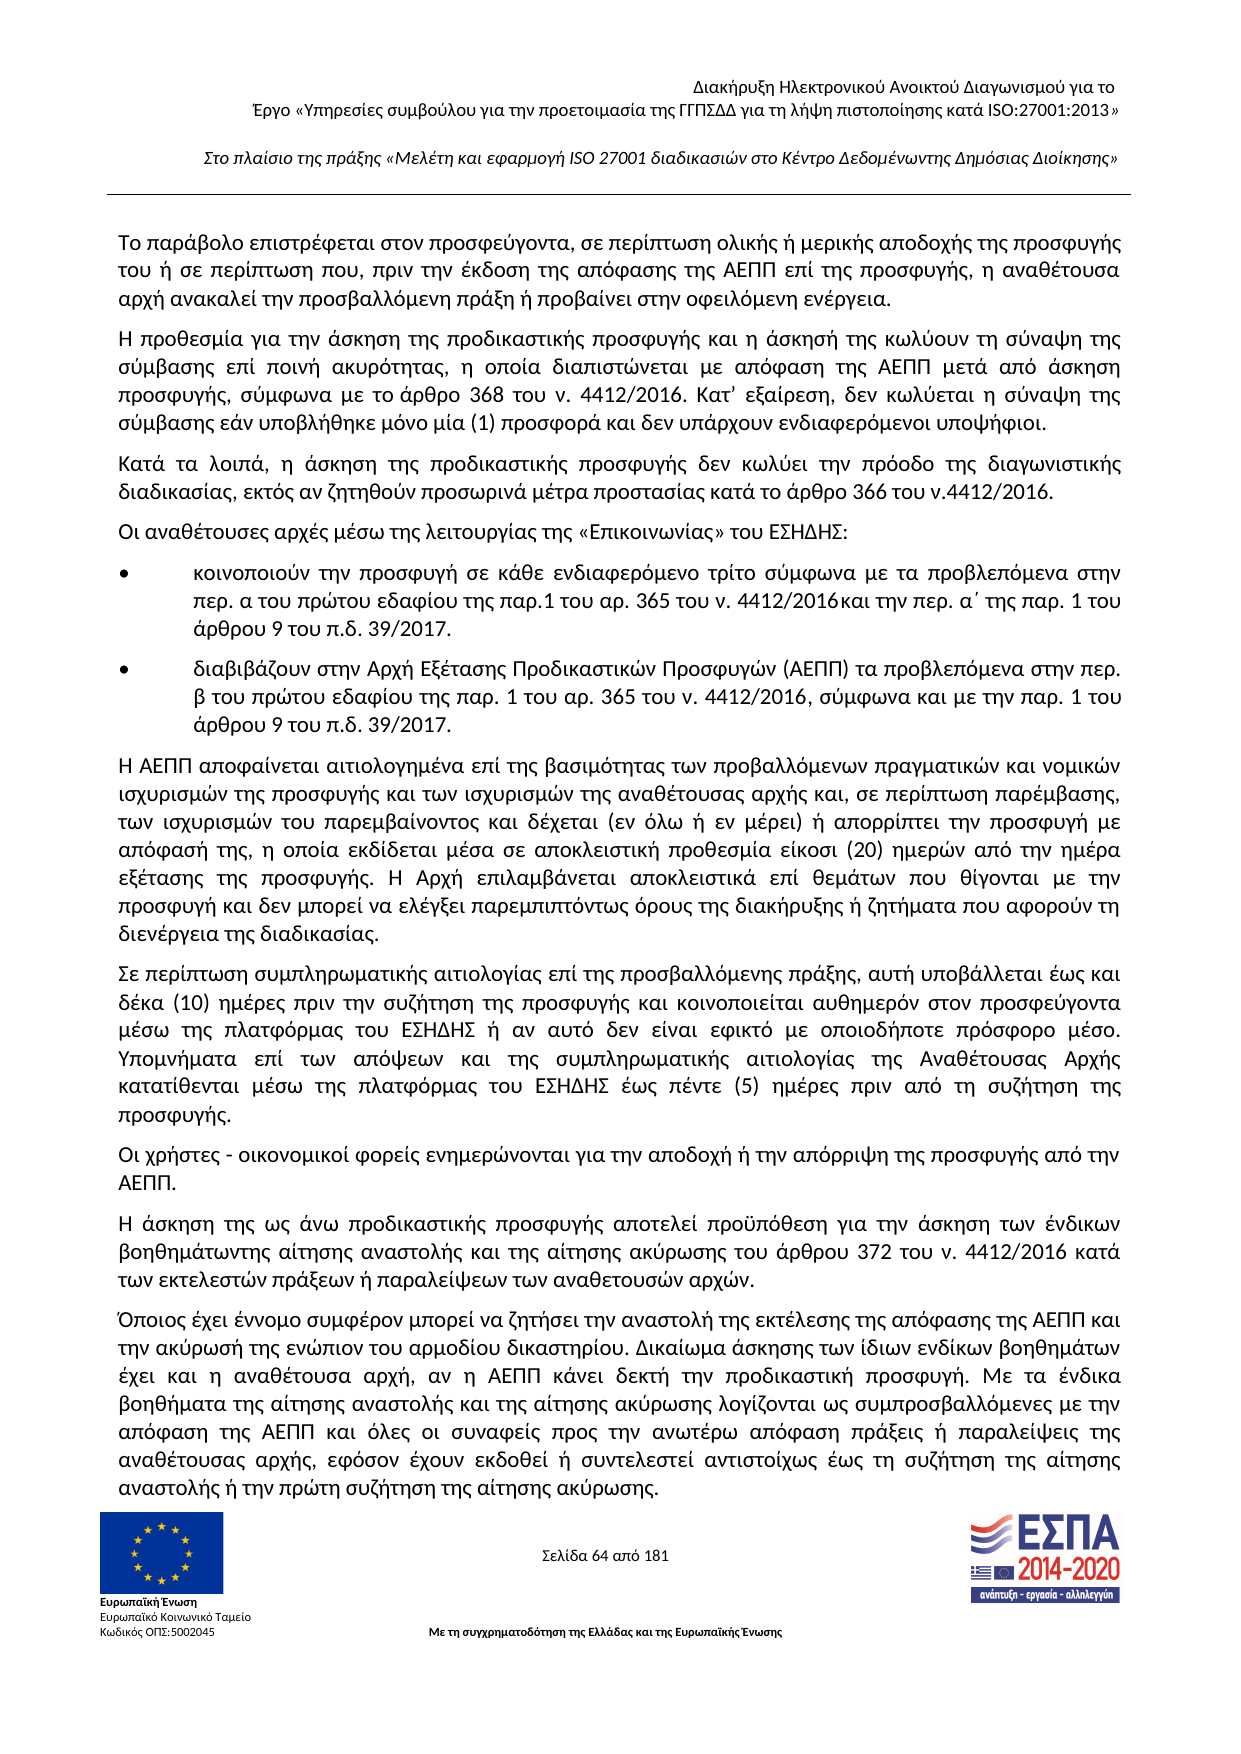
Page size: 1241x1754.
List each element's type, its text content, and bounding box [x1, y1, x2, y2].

list κοινοποιούν την προσφυγή σε κάθε ενδιαφερόμενο τρίτο σύμφωνα με τα προβλεπόμενα στην περ. α του πρώτου εδαφίου της παρ.1 του αρ. 365 του ν. 4412/2016και την περ. α΄ της παρ. 1 του άρθρου 9 του π.δ. 39/2017. [118, 558, 1122, 642]
text Το παράβολο επιστρέφεται στον προσφεύγοντα, σε περίπτωση ολικής ή μερικής αποδοχής της προσφυγής του ή σε περίπτωση που, πριν την έκδοση της απόφασης της ΑΕΠΠ επί της προσφυγής, η αναθέτουσα αρχή ανακαλεί την προσβαλλόμενη πράξη ή προβαίνει στην οφειλόμενη ενέργεια. [118, 228, 1122, 312]
text Οι αναθέτουσες αρχές μέσω της λειτουργίας της «Επικοινωνίας» του ΕΣΗΔΗΣ: [118, 517, 1122, 545]
text Η ΑΕΠΠ αποφαίνεται αιτιολογημένα επί της βασιμότητας των προβαλλόμενων πραγματικών και νομικών ισχυρισμών της προσφυγής και των ισχυρισμών της αναθέτουσας αρχής και, σε περίπτωση παρέμβασης, των ισχυρισμών του παρεμβαίνοντος και δέχεται (εν όλω ή εν μέρει) ή απορρίπτει την προσφυγή με απόφασή της, η οποία εκδίδεται μέσα σε αποκλειστική προθεσμία είκοσι (20) ημερών από την ημέρα εξέτασης της προσφυγής. Η Αρχή επιλαμβάνεται αποκλειστικά επί θεμάτων που θίγονται με την προσφυγή και δεν μπορεί να ελέγξει παρεμπιπτόντως όρους της διακήρυξης ή ζητήματα που αφορούν τη διενέργεια της διαδικασίας. [118, 751, 1122, 947]
text Όποιος έχει έννομο συμφέρον μπορεί να ζητήσει την αναστολή της εκτέλεσης της απόφασης της ΑΕΠΠ και την ακύρωσή της ενώπιον του αρμοδίου δικαστηρίου. Δικαίωμα άσκησης των ίδιων ενδίκων βοηθημάτων έχει και η αναθέτουσα αρχή, αν η ΑΕΠΠ κάνει δεκτή την προδικαστική προσφυγή. Με τα ένδικα βοηθήματα της αίτησης αναστολής και της αίτησης ακύρωσης λογίζονται ως συμπροσβαλλόμενες με την απόφαση της ΑΕΠΠ και όλες οι συναφείς προς την ανωτέρω απόφαση πράξεις ή παραλείψεις της αναθέτουσας αρχής, εφόσον έχουν εκδοθεί ή συντελεστεί αντιστοίχως έως τη συζήτηση της αίτησης αναστολής ή την πρώτη συζήτηση της αίτησης ακύρωσης. [118, 1305, 1122, 1501]
text Κατά τα λοιπά, η άσκηση της προδικαστικής προσφυγής δεν κωλύει την πρόοδο της διαγωνιστικής διαδικασίας, εκτός αν ζητηθούν προσωρινά μέτρα προστασίας κατά το άρθρο 366 του ν.4412/2016. [118, 449, 1122, 505]
text Η προθεσμία για την άσκηση της προδικαστικής προσφυγής και η άσκησή της κωλύουν τη σύναψη της σύμβασης επί ποινή ακυρότητας, η οποία διαπιστώνεται με απόφαση της ΑΕΠΠ μετά από άσκηση προσφυγής, σύμφωνα με το άρθρο 368 του ν. 4412/2016. Κατ’ εξαίρεση, δεν κωλύεται η σύναψη της σύμβασης εάν υποβλήθηκε μόνο μία (1) προσφορά και δεν υπάρχουν ενδιαφερόμενοι υποψήφιοι. [118, 324, 1122, 436]
picture [967, 1512, 1123, 1605]
text Οι χρήστες - οικονομικοί φορείς ενημερώνονται για την αποδοχή ή την απόρριψη της προσφυγής από την ΑΕΠΠ. [118, 1140, 1122, 1196]
list διαβιβάζουν στην Αρχή Εξέτασης Προδικαστικών Προσφυγών (ΑΕΠΠ) τα προβλεπόμενα στην περ. β του πρώτου εδαφίου της παρ. 1 του αρ. 365 του ν. 4412/2016, σύμφωνα και με την παρ. 1 του άρθρου 9 του π.δ. 39/2017. [118, 654, 1122, 738]
text Η άσκηση της ως άνω προδικαστικής προσφυγής αποτελεί προϋπόθεση για την άσκηση των ένδικων βοηθημάτωντης αίτησης αναστολής και της αίτησης ακύρωσης του άρθρου 372 του ν. 4412/2016 κατά των εκτελεστών πράξεων ή παραλείψεων των αναθετουσών αρχών. [118, 1209, 1122, 1293]
text Σε περίπτωση συμπληρωματικής αιτιολογίας επί της προσβαλλόμενης πράξης, αυτή υποβάλλεται έως και δέκα (10) ημέρες πριν την συζήτηση της προσφυγής και κοινοποιείται αυθημερόν στον προσφεύγοντα μέσω της πλατφόρμας του ΕΣΗΔΗΣ ή αν αυτό δεν είναι εφικτό με οποιοδήποτε πρόσφορο μέσο. Υπομνήματα επί των απόψεων και της συμπληρωματικής αιτιολογίας της Αναθέτουσας Αρχής κατατίθενται μέσω της πλατφόρμας του ΕΣΗΔΗΣ έως πέντε (5) ημέρες πριν από τη συζήτηση της προσφυγής. [118, 959, 1122, 1128]
